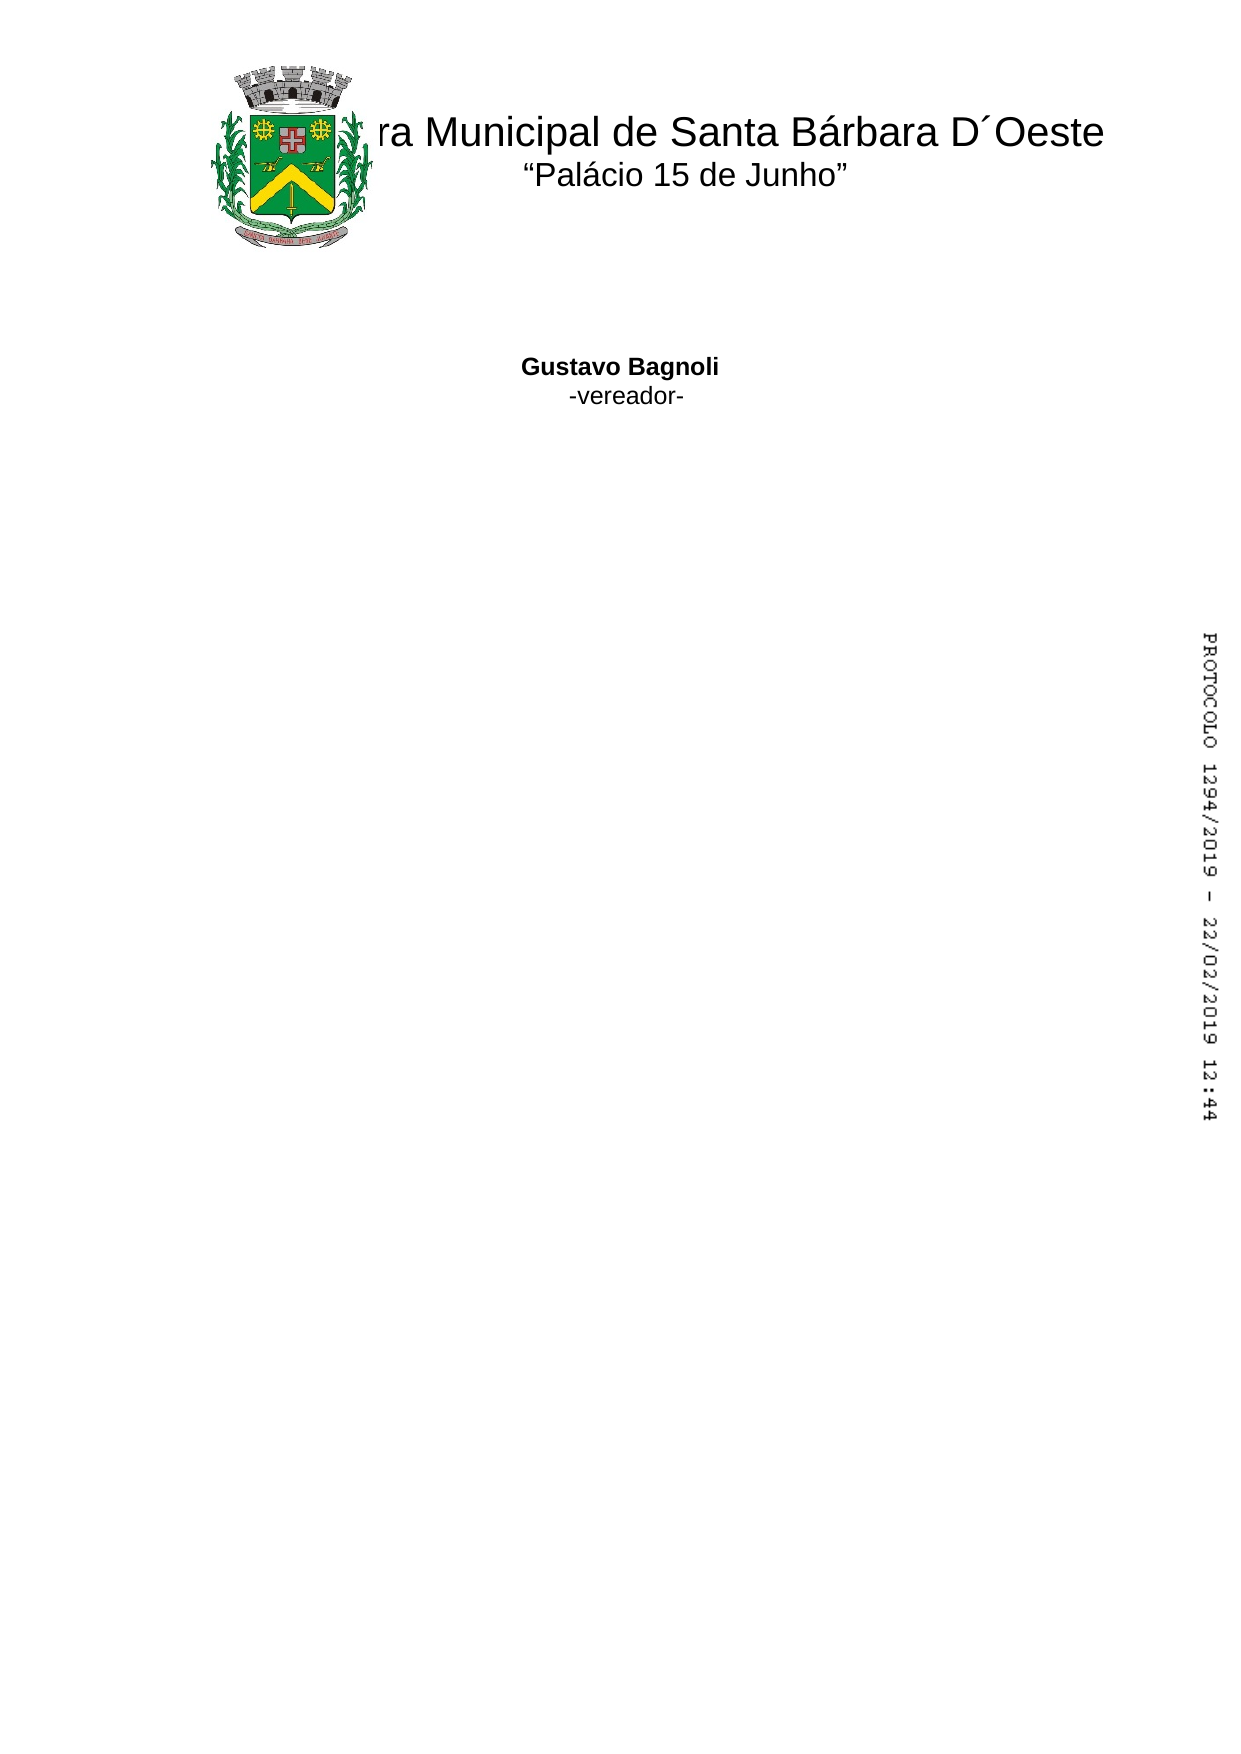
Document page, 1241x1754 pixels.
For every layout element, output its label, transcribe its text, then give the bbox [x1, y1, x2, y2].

text Gustavo Bagnoli [177, 352, 1063, 381]
text -vereador- [177, 381, 1063, 409]
picture [210, 66, 380, 255]
picture [1177, 629, 1241, 1125]
